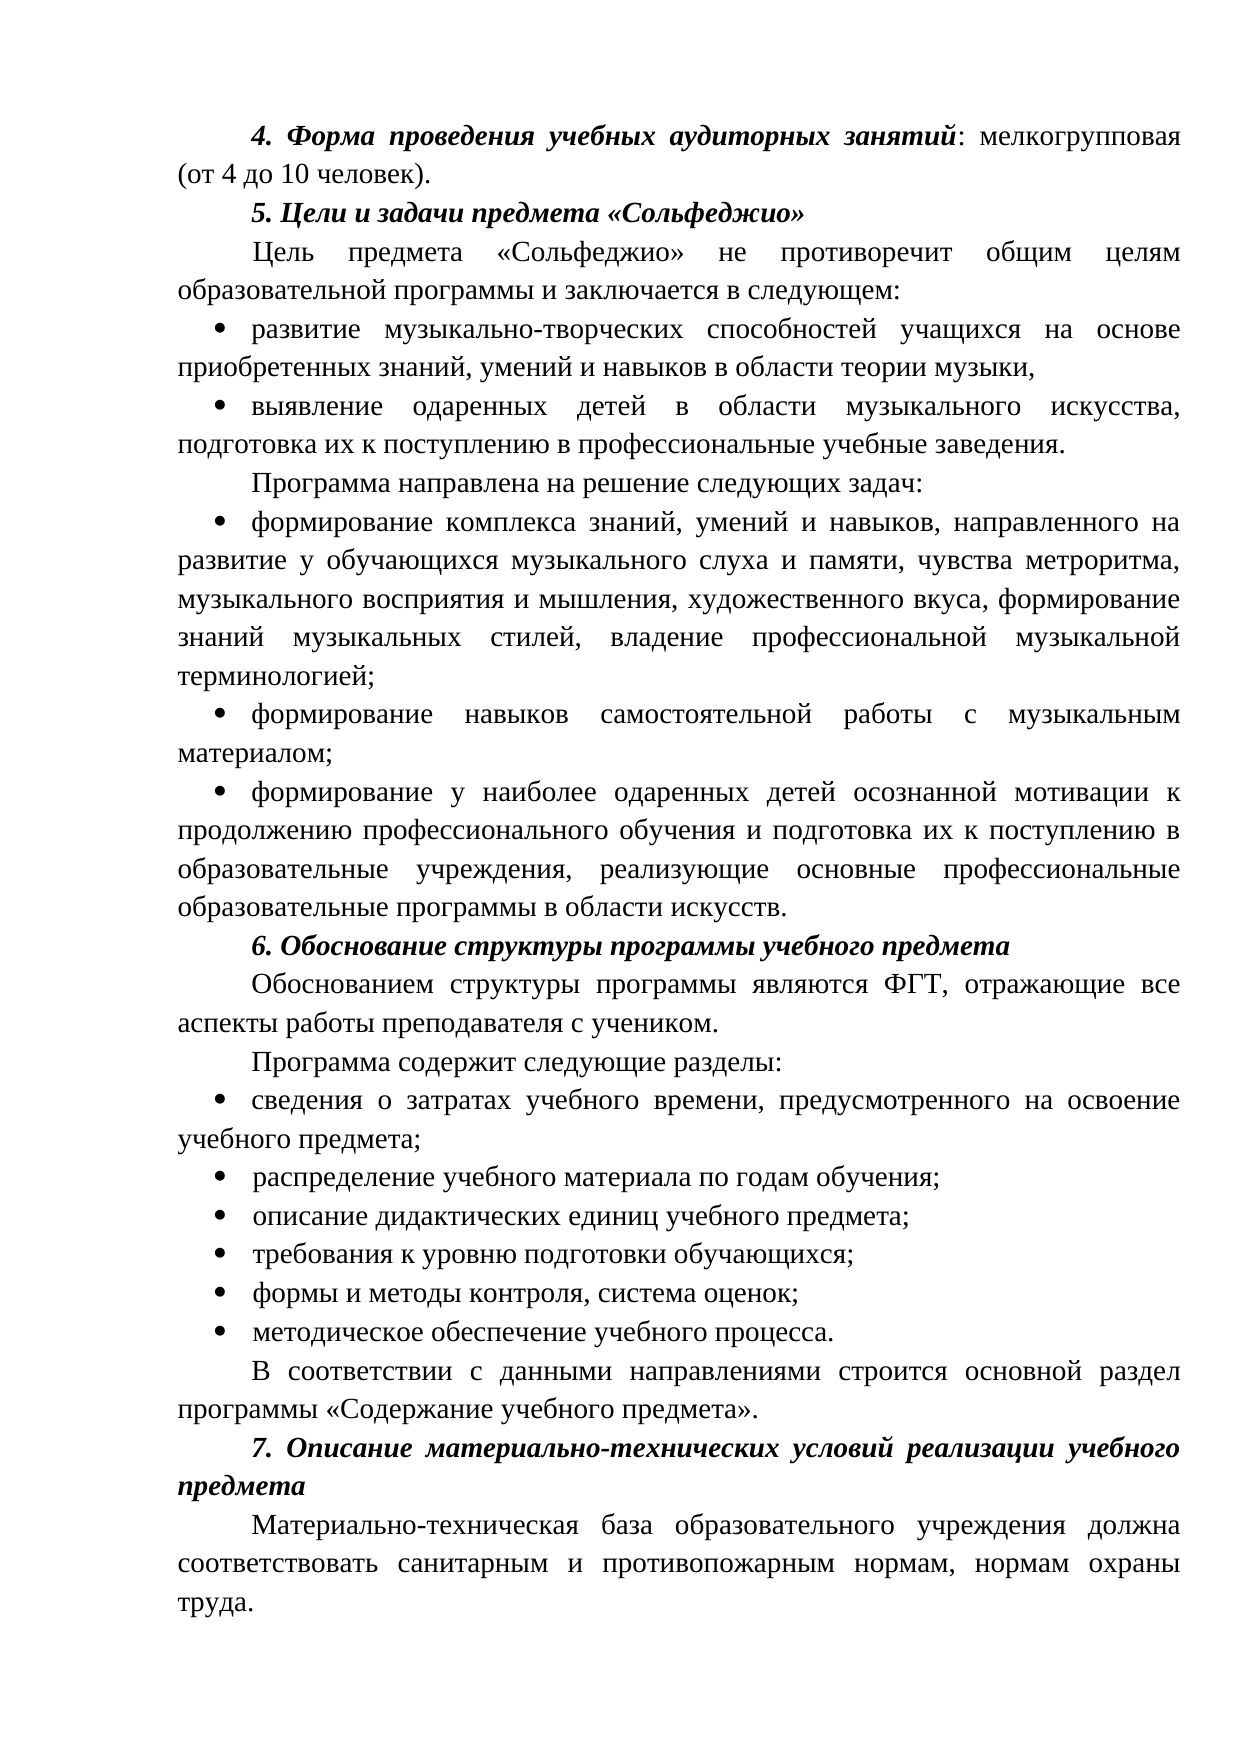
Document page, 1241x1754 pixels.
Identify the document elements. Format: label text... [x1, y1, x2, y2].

list методическое обеспечение учебного процесса. [215, 1314, 1181, 1348]
text 7. Описание материально-технических условий реализации учебного предмета [177, 1430, 1181, 1502]
list требования к уровню подготовки обучающихся; [215, 1237, 1181, 1270]
text 4. Форма проведения учебных аудиторных занятий: мелкогрупповая (от 4 до 10 человек). [177, 118, 1181, 190]
list формирование у наиболее одаренных детей осознанной мотивации к продолжению профессионального обучения и подготовка их к поступлению в образовательные учреждения, реализующие основные профессиональные образовательные программы в области искусств. [177, 774, 1181, 923]
text 5. Цели и задачи предмета «Сольфеджио» [177, 195, 1181, 229]
list описание дидактических единиц учебного предмета; [215, 1198, 1181, 1232]
text Обоснованием структуры программы являются ФГТ, отражающие все аспекты работы преподавателя с учеником. [177, 967, 1181, 1039]
text Программа содержит следующие разделы: [177, 1044, 1181, 1077]
text Материально-техническая база образовательного учреждения должна соответствовать санитарным и противопожарным нормам, нормам охраны труда. [177, 1507, 1181, 1617]
list сведения о затратах учебного времени, предусмотренного на освоение учебного предмета; [177, 1082, 1181, 1154]
text В соответствии с данными направлениями строится основной раздел программы «Содержание учебного предмета». [177, 1353, 1181, 1425]
list распределение учебного материала по годам обучения; [215, 1159, 1181, 1193]
text Цель предмета «Сольфеджио» не противоречит общим целям образовательной программы и заключается в следующем: [177, 234, 1181, 306]
list Программа направлена на решение следующих задач: [215, 465, 1181, 499]
list развитие музыкально-творческих способностей учащихся на основе приобретенных знаний, умений и навыков в области теории музыки, [177, 311, 1181, 383]
list выявление одаренных детей в области музыкального искусства, подготовка их к поступлению в профессиональные учебные заведения. [177, 388, 1181, 460]
list формирование комплекса знаний, умений и навыков, направленного на развитие у обучающихся музыкального слуха и памяти, чувства метроритма, музыкального восприятия и мышления, художественного вкуса, формирование знаний музыкальных стилей, владение профессиональной музыкальной терминологией; [177, 504, 1181, 692]
list формирование навыков самостоятельной работы с музыкальным материалом; [177, 697, 1181, 769]
text 6. Обоснование структуры программы учебного предмета [177, 928, 1181, 962]
list формы и методы контроля, система оценок; [215, 1275, 1181, 1309]
